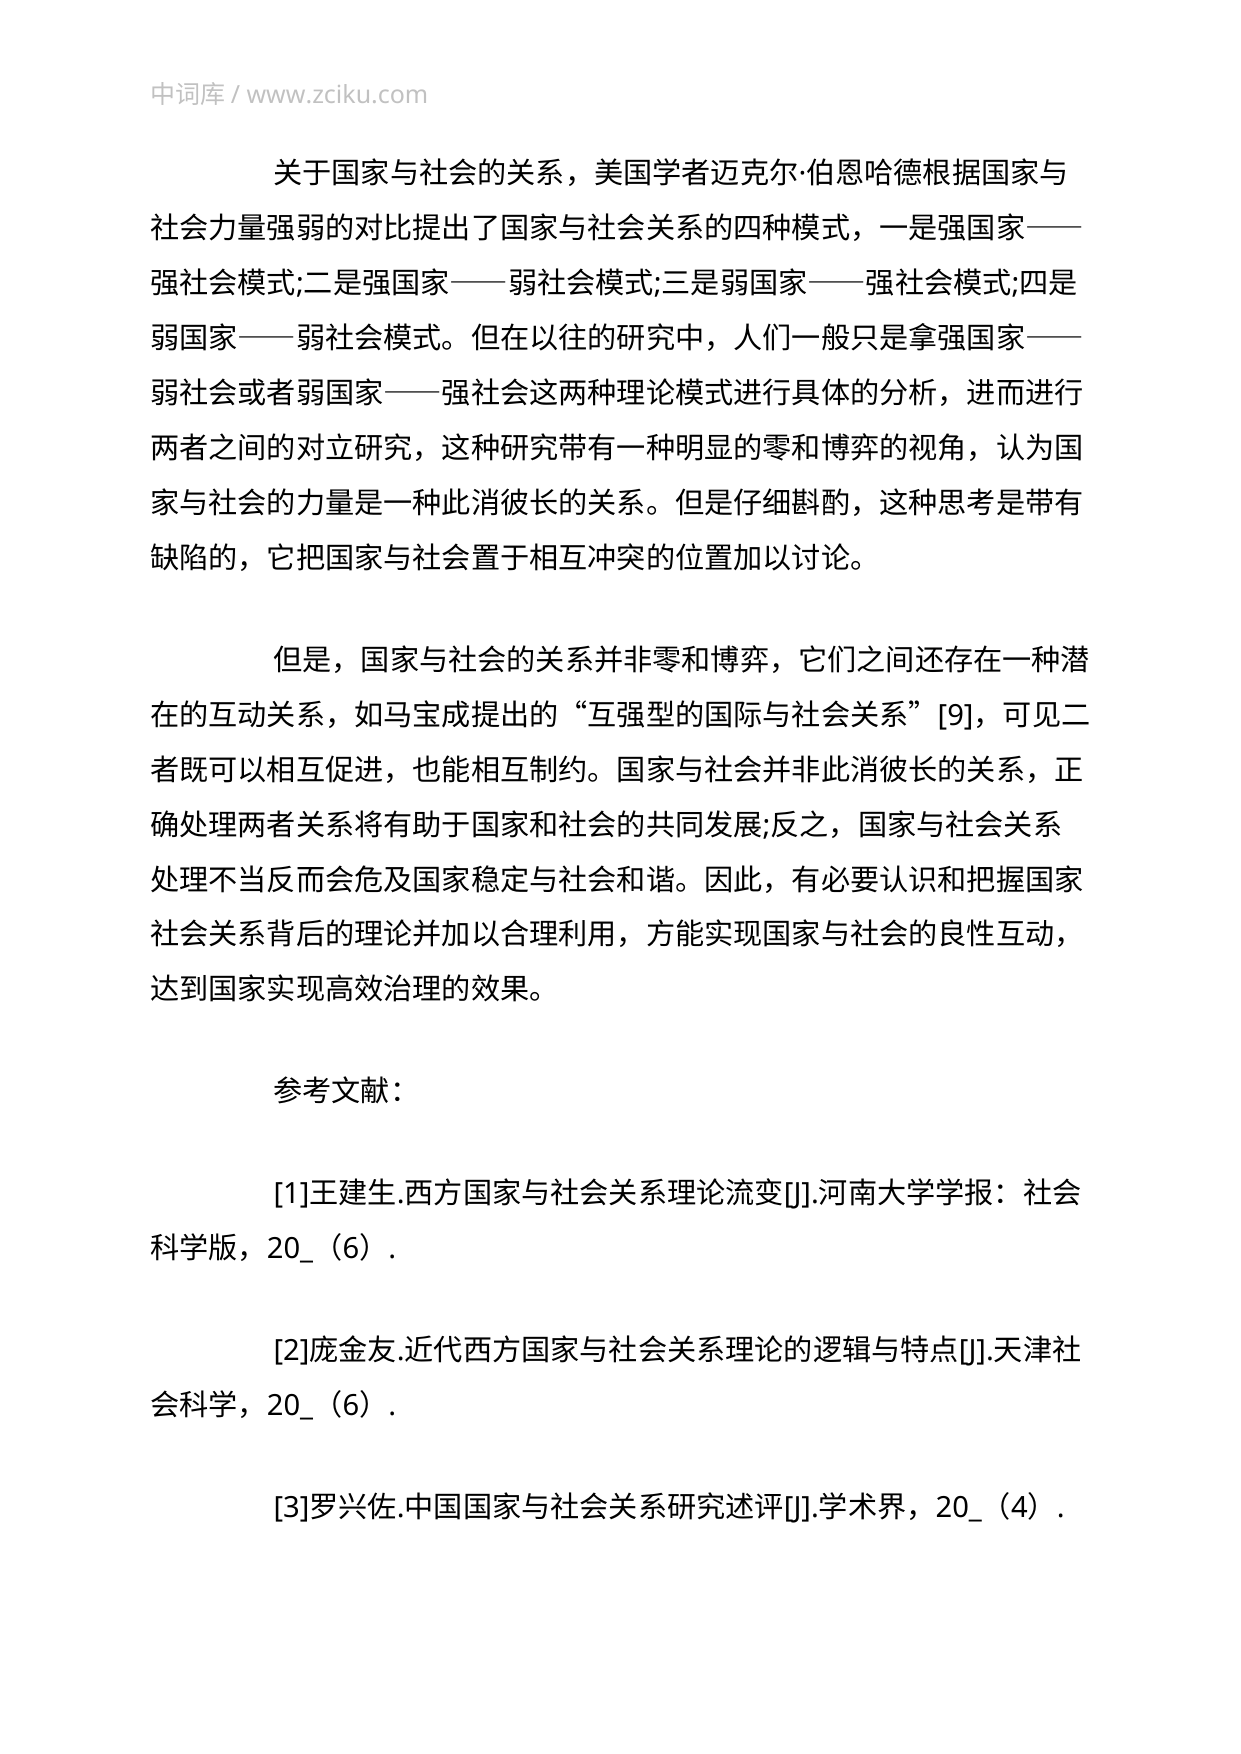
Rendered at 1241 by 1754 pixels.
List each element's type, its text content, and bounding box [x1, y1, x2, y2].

text [1]王建生.西方国家与社会关系理论流变[J].河南大学学报：社会科学版，20_（6）. [150, 1169, 1090, 1267]
text [2]庞金友.近代西方国家与社会关系理论的逻辑与特点[J].天津社会科学，20_（6）. [150, 1326, 1090, 1424]
text 参考文献： [150, 1068, 1090, 1110]
text 关于国家与社会的关系，美国学者迈克尔·伯恩哈德根据国家与社会力量强弱的对比提出了国家与社会关系的四种模式，一是强国家——强社会模式;二是强国家——弱社会模式;三是弱国家——强社会模式;四是弱国家——弱社会模式。但在以往的研究中，人们一般只是拿强国家——弱社会或者弱国家——强社会这两种理论模式进行具体的分析，进而进行两者之间的对立研究，这种研究带有一种明显的零和博弈的视角，认为国家与社会的力量是一种此消彼长的关系。但是仔细斟酌，这种思考是带有缺陷的，它把国家与社会置于相互冲突的位置加以讨论。 [150, 150, 1090, 577]
text 但是，国家与社会的关系并非零和博弈，它们之间还存在一种潜在的互动关系，如马宝成提出的“互强型的国际与社会关系”[9]，可见二者既可以相互促进，也能相互制约。国家与社会并非此消彼长的关系，正确处理两者关系将有助于国家和社会的共同发展;反之，国家与社会关系处理不当反而会危及国家稳定与社会和谐。因此，有必要认识和把握国家社会关系背后的理论并加以合理利用，方能实现国家与社会的良性互动，达到国家实现高效治理的效果。 [150, 636, 1090, 1008]
text [3]罗兴佐.中国国家与社会关系研究述评[J].学术界，20_（4）. [150, 1483, 1090, 1526]
